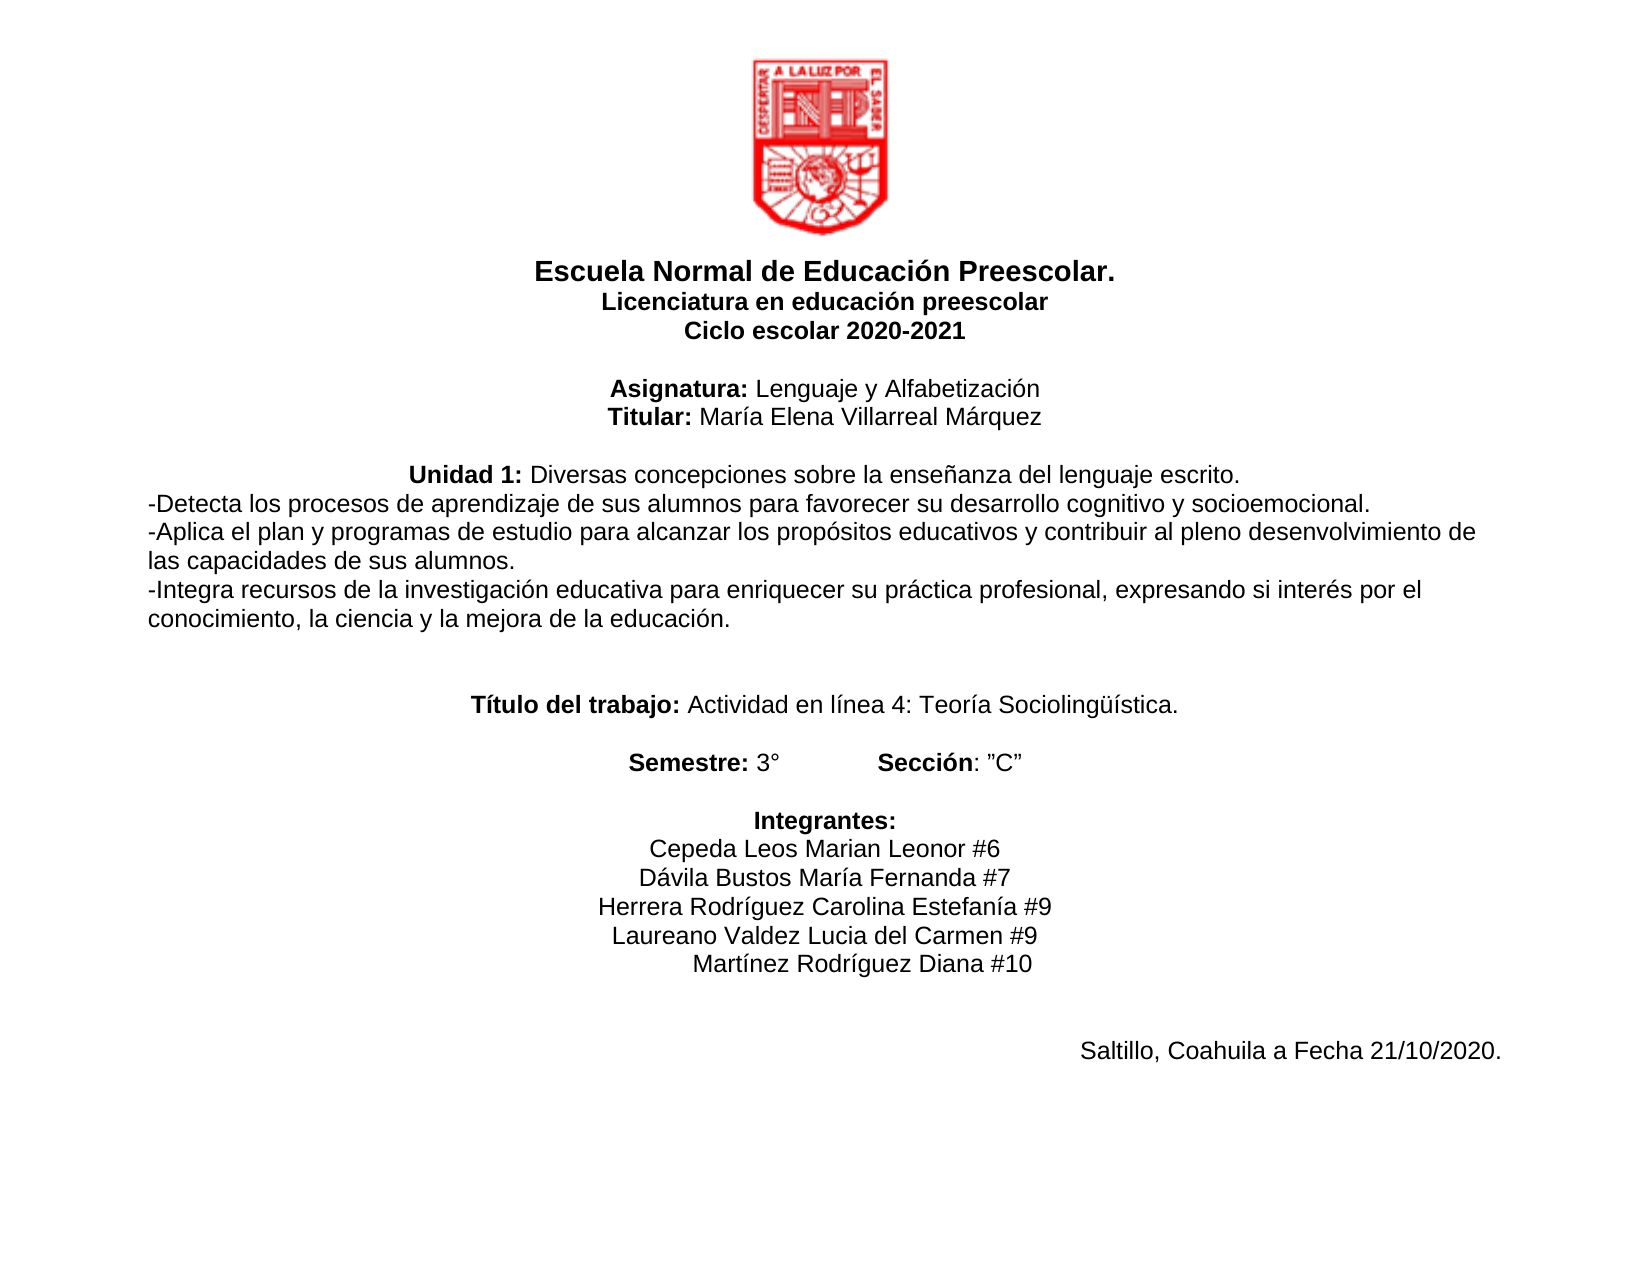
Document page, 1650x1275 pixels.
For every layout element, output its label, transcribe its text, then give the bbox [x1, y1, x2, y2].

text -Detecta los procesos de aprendizaje de sus alumnos para favorecer su desarrollo cognitivo y socioemocional. [148, 489, 1502, 517]
text Unidad 1: Diversas concepciones sobre la enseñanza del lenguaje escrito. [148, 460, 1502, 489]
text Cepeda Leos Marian Leonor #6 [148, 834, 1502, 863]
text Ciclo escolar 2020-2021 [148, 316, 1502, 345]
text Escuela Normal de Educación Preescolar. [148, 254, 1502, 287]
text Herrera Rodríguez Carolina Estefanía #9 [148, 892, 1502, 921]
text Dávila Bustos María Fernanda #7 [148, 863, 1502, 892]
text Titular: María Elena Villarreal Márquez [148, 402, 1502, 431]
text Saltillo, Coahuila a Fecha 21/10/2020. [148, 1036, 1502, 1064]
text Semestre: 3° Sección: ”C” [148, 748, 1502, 777]
text Martínez Rodríguez Diana #10 [223, 949, 1502, 978]
text Licenciatura en educación preescolar [148, 287, 1502, 316]
text Asignatura: Lenguaje y Alfabetización [148, 374, 1502, 402]
text Título del trabajo: Actividad en línea 4: Teoría Sociolingüística. [148, 690, 1502, 719]
text Integrantes: [148, 806, 1502, 834]
picture [742, 57, 899, 238]
text -Aplica el plan y programas de estudio para alcanzar los propósitos educativos y contribuir al pleno desenvolvimiento de las capacidades de sus alumnos. [148, 517, 1502, 575]
text -Integra recursos de la investigación educativa para enriquecer su práctica profesional, expresando si interés por el conocimiento, la ciencia y la mejora de la educación. [148, 575, 1502, 632]
text Laureano Valdez Lucia del Carmen #9 [148, 921, 1502, 949]
